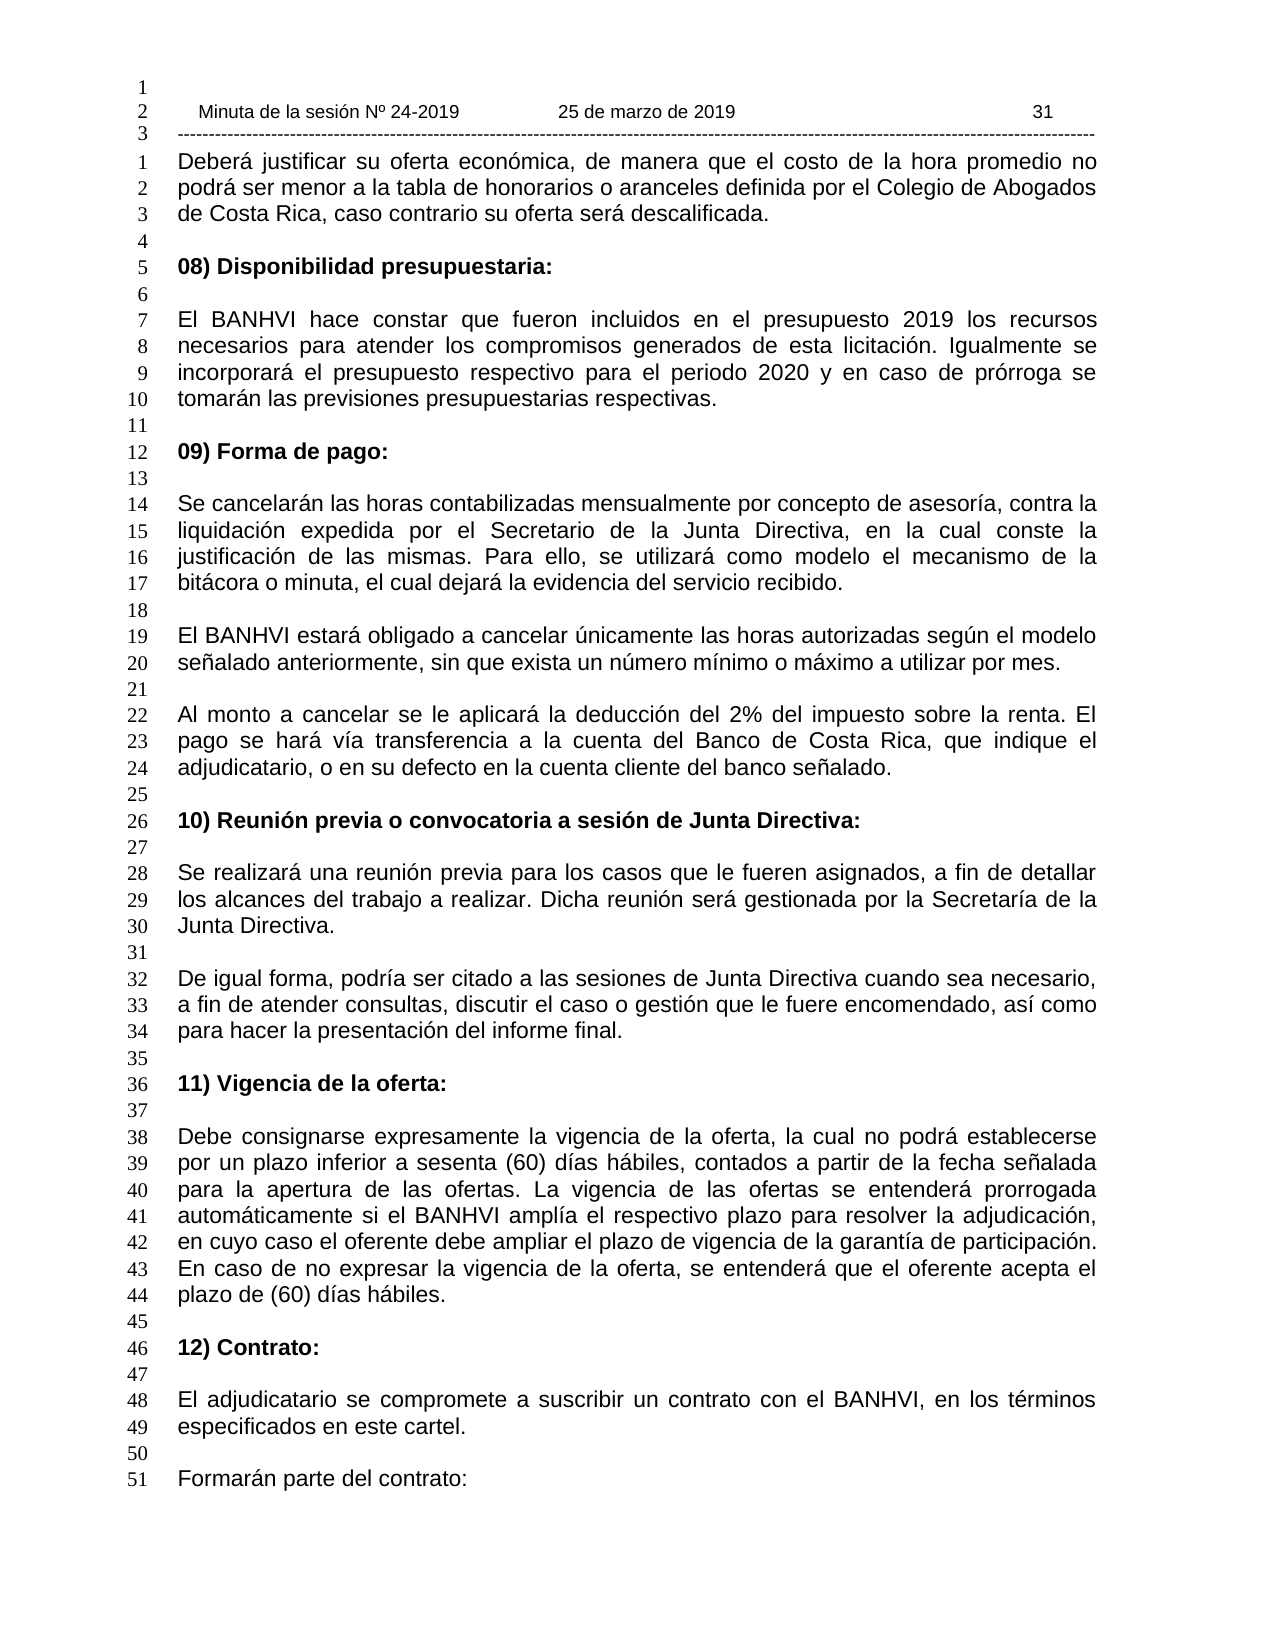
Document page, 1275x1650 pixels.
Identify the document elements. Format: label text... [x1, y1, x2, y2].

text De igual forma, podría ser citado a las sesiones de Junta Directiva cuando sea necesario, a fin de atender consultas, discutir el caso o gestión que le fuere encomendado, así como para hacer la presentación del informe final. [177, 965, 1098, 1044]
text 08) Disponibilidad presupuestaria: [177, 253, 1098, 279]
text Formarán parte del contrato: [177, 1465, 1098, 1492]
text 12) Contrato: [177, 1334, 1098, 1360]
text Deberá justificar su oferta económica, de manera que el costo de la hora promedio no podrá ser menor a la tabla de honorarios o aranceles definida por el Colegio de Abogados de Costa Rica, caso contrario su oferta será descalificada. [177, 148, 1098, 227]
text Se realizará una reunión previa para los casos que le fueren asignados, a fin de detallar los alcances del trabajo a realizar. Dicha reunión será gestionada por la Secretaría de la Junta Directiva. [177, 859, 1098, 938]
text El BANHVI hace constar que fueron incluidos en el presupuesto 2019 los recursos necesarios para atender los compromisos generados de esta licitación. Igualmente se incorporará el presupuesto respectivo para el periodo 2020 y en caso de prórroga se tomarán las previsiones presupuestarias respectivas. [177, 306, 1098, 411]
text Al monto a cancelar se le aplicará la deducción del 2% del impuesto sobre la renta. El pago se hará vía transferencia a la cuenta del Banco de Costa Rica, que indique el adjudicatario, o en su defecto en la cuenta cliente del banco señalado. [177, 701, 1098, 780]
text Debe consignarse expresamente la vigencia de la oferta, la cual no podrá establecerse por un plazo inferior a sesenta (60) días hábiles, contados a partir de la fecha señalada para la apertura de las ofertas. La vigencia de las ofertas se entenderá prorrogada automáticamente si el BANHVI amplía el respectivo plazo para resolver la adjudicación, en cuyo caso el oferente debe ampliar el plazo de vigencia de la garantía de participación. En caso de no expresar la vigencia de la oferta, se entenderá que el oferente acepta el plazo de (60) días hábiles. [177, 1123, 1098, 1307]
text Se cancelarán las horas contabilizadas mensualmente por concepto de asesoría, contra la liquidación expedida por el Secretario de la Junta Directiva, en la cual conste la justificación de las mismas. Para ello, se utilizará como modelo el mecanismo de la bitácora o minuta, el cual dejará la evidencia del servicio recibido. [177, 490, 1098, 596]
text 10) Reunión previa o convocatoria a sesión de Junta Directiva: [177, 807, 1098, 833]
text El adjudicatario se compromete a suscribir un contrato con el BANHVI, en los términos especificados en este cartel. [177, 1386, 1098, 1439]
text 09) Forma de pago: [177, 438, 1098, 464]
text 11) Vigencia de la oferta: [177, 1070, 1098, 1096]
text El BANHVI estará obligado a cancelar únicamente las horas autorizadas según el modelo señalado anteriormente, sin que exista un número mínimo o máximo a utilizar por mes. [177, 622, 1098, 675]
